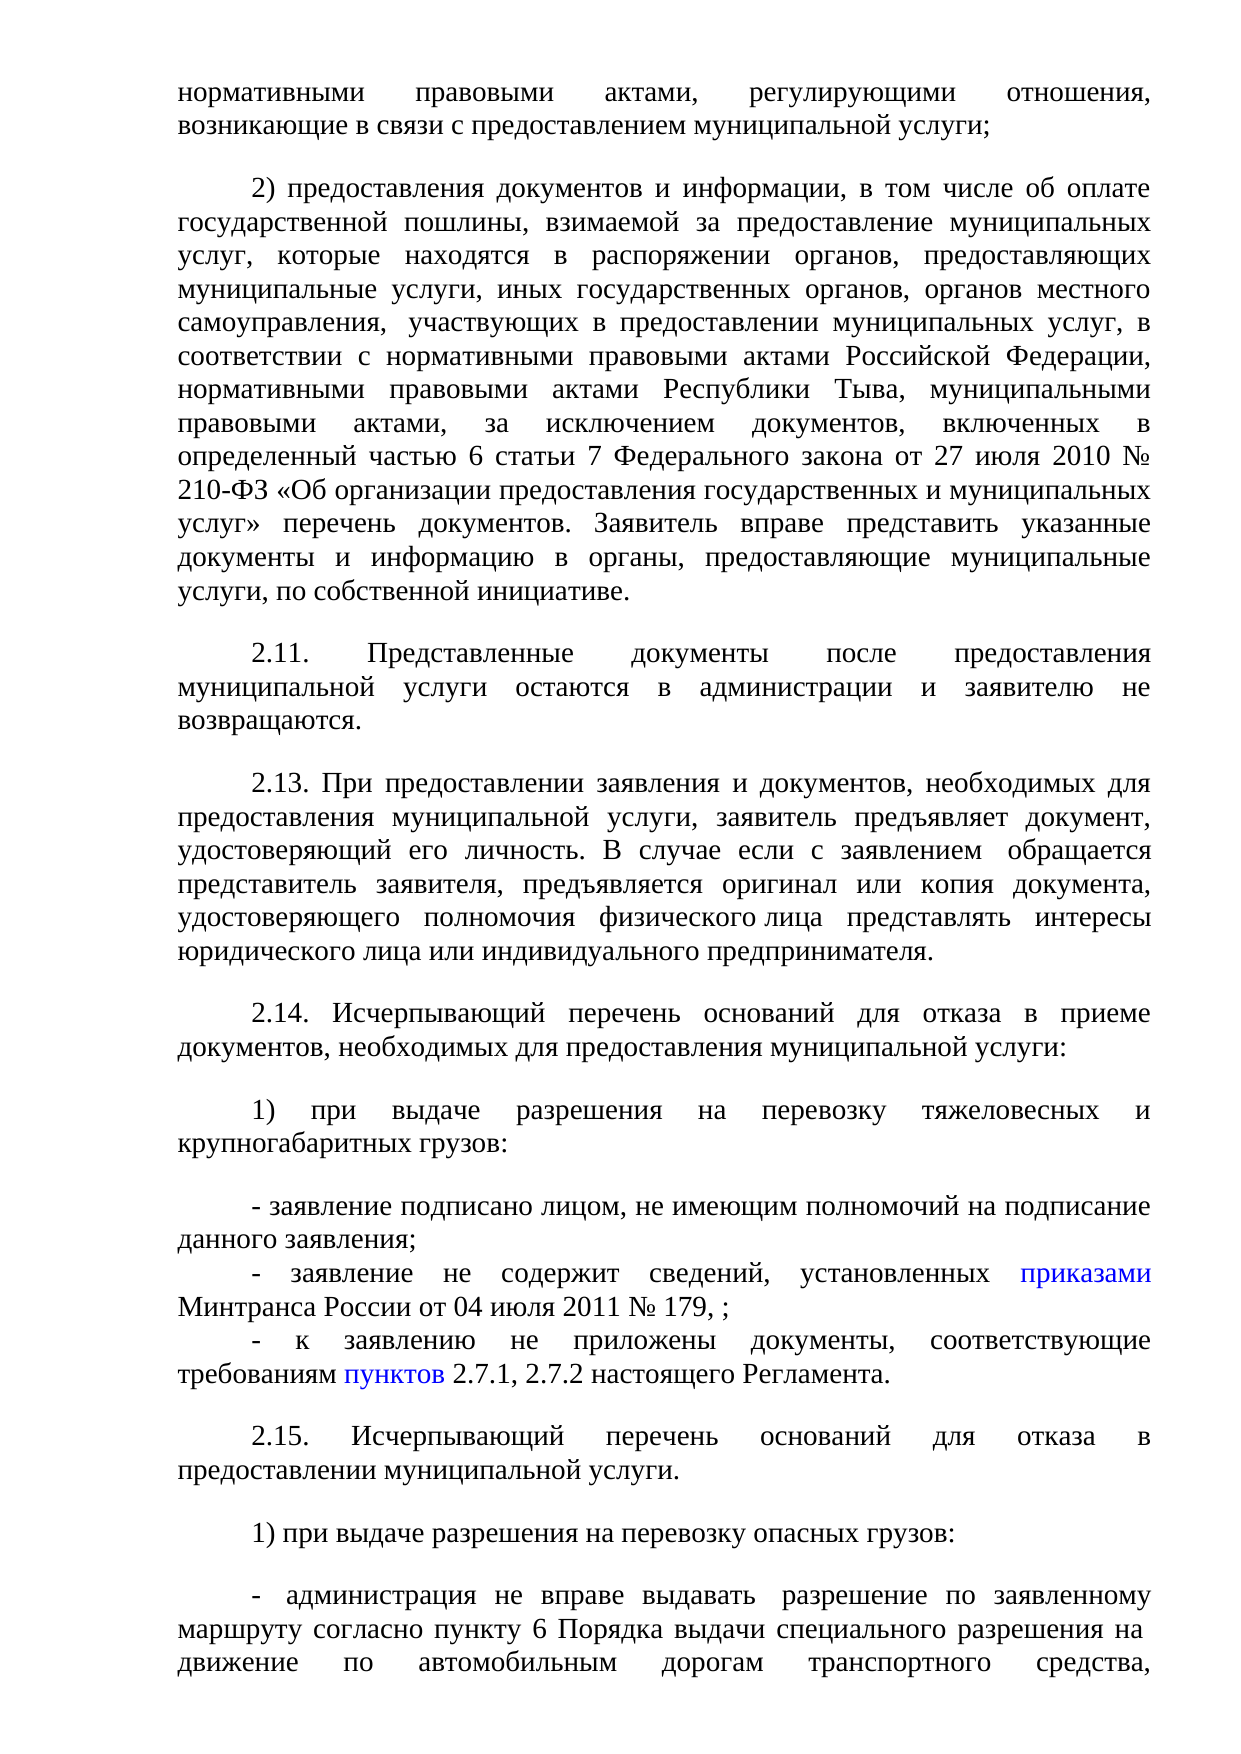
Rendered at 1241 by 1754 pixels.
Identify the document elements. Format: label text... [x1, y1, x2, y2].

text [177, 1577, 1152, 1678]
text 2.13. При предоставлении заявления и документов, необходимых для предоставления муниципальной услуги, заявитель предъявляет документ, удостоверяющий его личность. В случае если с заявлением обращается представитель заявителя, предъявляется оригинал или копия документа, удостоверяющего полномочия физического лица представлять интересы юридического лица или индивидуального предпринимателя. [177, 765, 1152, 966]
text - заявление подписано лицом, не имеющим полномочий на подписание данного заявления; [177, 1188, 1152, 1255]
text 1) при выдаче разрешения на перевозку опасных грузов: [177, 1515, 1152, 1548]
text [177, 74, 1152, 141]
text 2.14. Исчерпывающий перечень оснований для отказа в приеме документов, необходимых для предоставления муниципальной услуги: [177, 996, 1152, 1063]
text 2.11. Представленные документы после предоставления муниципальной услуги остаются в администрации и заявителю не возвращаются. [177, 635, 1152, 736]
text - к заявлению не приложены документы, соответствующие требованиям пунктов 2.7.1, 2.7.2 настоящего Регламента. [177, 1322, 1152, 1389]
text 2) предоставления документов и информации, в том числе об оплате государственной пошлины, взимаемой за предоставление муниципальных услуг, которые находятся в распоряжении органов, предоставляющих муниципальные услуги, иных государственных органов, органов местного самоуправления, участвующих в предоставлении муниципальных услуг, в соответствии с нормативными правовыми актами Российской Федерации, нормативными правовыми актами Республики Тыва, муниципальными правовыми актами, за исключением документов, включенных в определенный частью 6 статьи 7 Федерального закона от 27 июля 2010 № 210-ФЗ «Об организации предоставления государственных и муниципальных услуг» перечень документов. Заявитель вправе представить указанные документы и информацию в органы, предоставляющие муниципальные услуги, по собственной инициативе. [177, 170, 1152, 606]
text 2.15. Исчерпывающий перечень оснований для отказа в предоставлении муниципальной услуги. [177, 1418, 1152, 1486]
text - заявление не содержит сведений, установленных приказами Минтранса России от 04 июля 2011 № 179, ; [177, 1255, 1152, 1322]
text 1) при выдаче разрешения на перевозку тяжеловесных и крупногабаритных грузов: [177, 1092, 1152, 1159]
